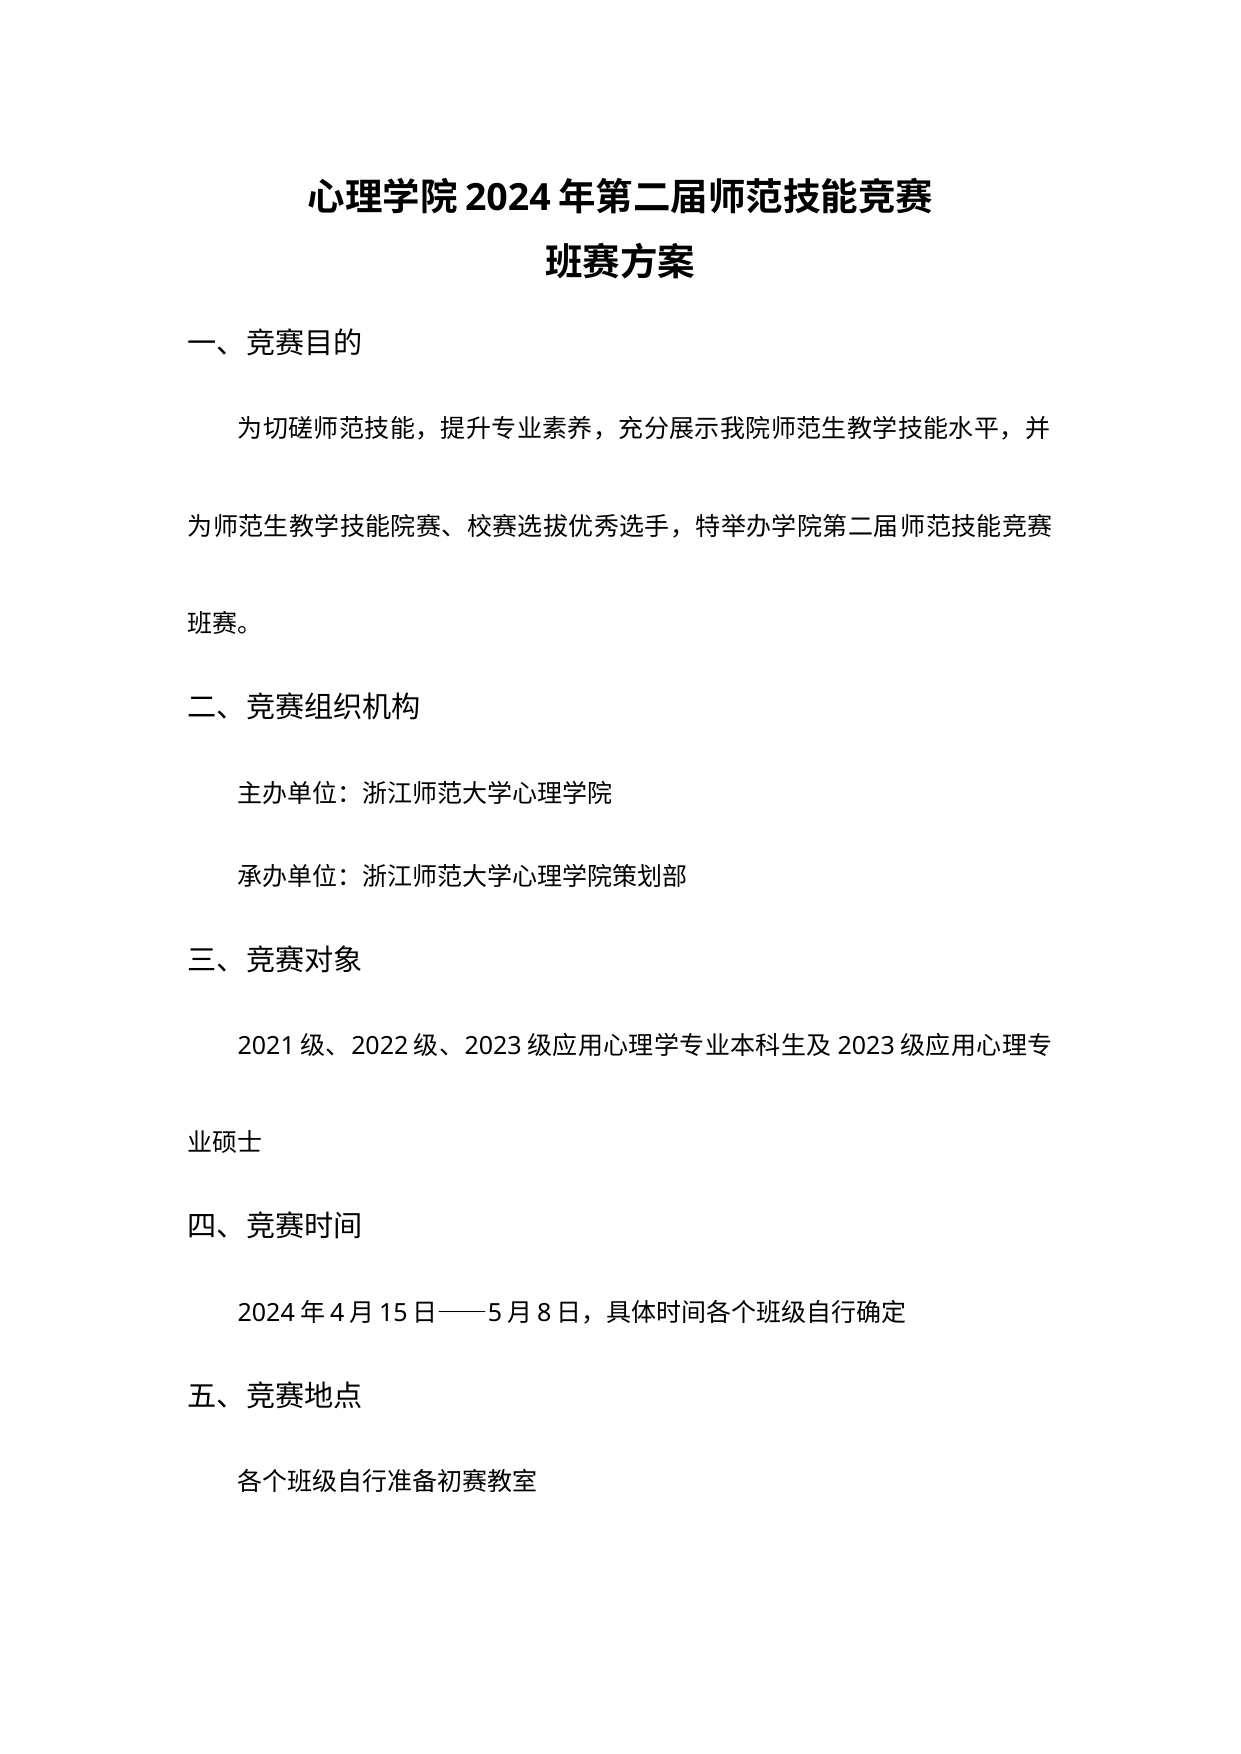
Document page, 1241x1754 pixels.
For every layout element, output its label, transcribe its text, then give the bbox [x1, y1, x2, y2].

text 承办单位：浙江师范大学心理学院策划部 [187, 842, 1053, 907]
text 心理学院2024年第二届师范技能竞赛 [187, 162, 1053, 227]
text 一、竞赛目的 [187, 308, 1053, 373]
text 2021级、2022级、2023级应用心理学专业本科生及2023级应用心理专业硕士 [187, 1011, 1053, 1173]
text 2024年4月15日——5月8日，具体时间各个班级自行确定 [187, 1278, 1053, 1343]
text 各个班级自行准备初赛教室 [187, 1447, 1053, 1512]
text 班赛方案 [187, 227, 1053, 292]
text 四、竞赛时间 [187, 1192, 1053, 1257]
text 主办单位：浙江师范大学心理学院 [187, 759, 1053, 824]
text 三、竞赛对象 [187, 925, 1053, 990]
text 五、竞赛地点 [187, 1361, 1053, 1426]
text 为切磋师范技能，提升专业素养，充分展示我院师范生教学技能水平，并为师范生教学技能院赛、校赛选拔优秀选手，特举办学院第二届师范技能竞赛班赛。 [187, 394, 1053, 654]
text 二、竞赛组织机构 [187, 672, 1053, 737]
